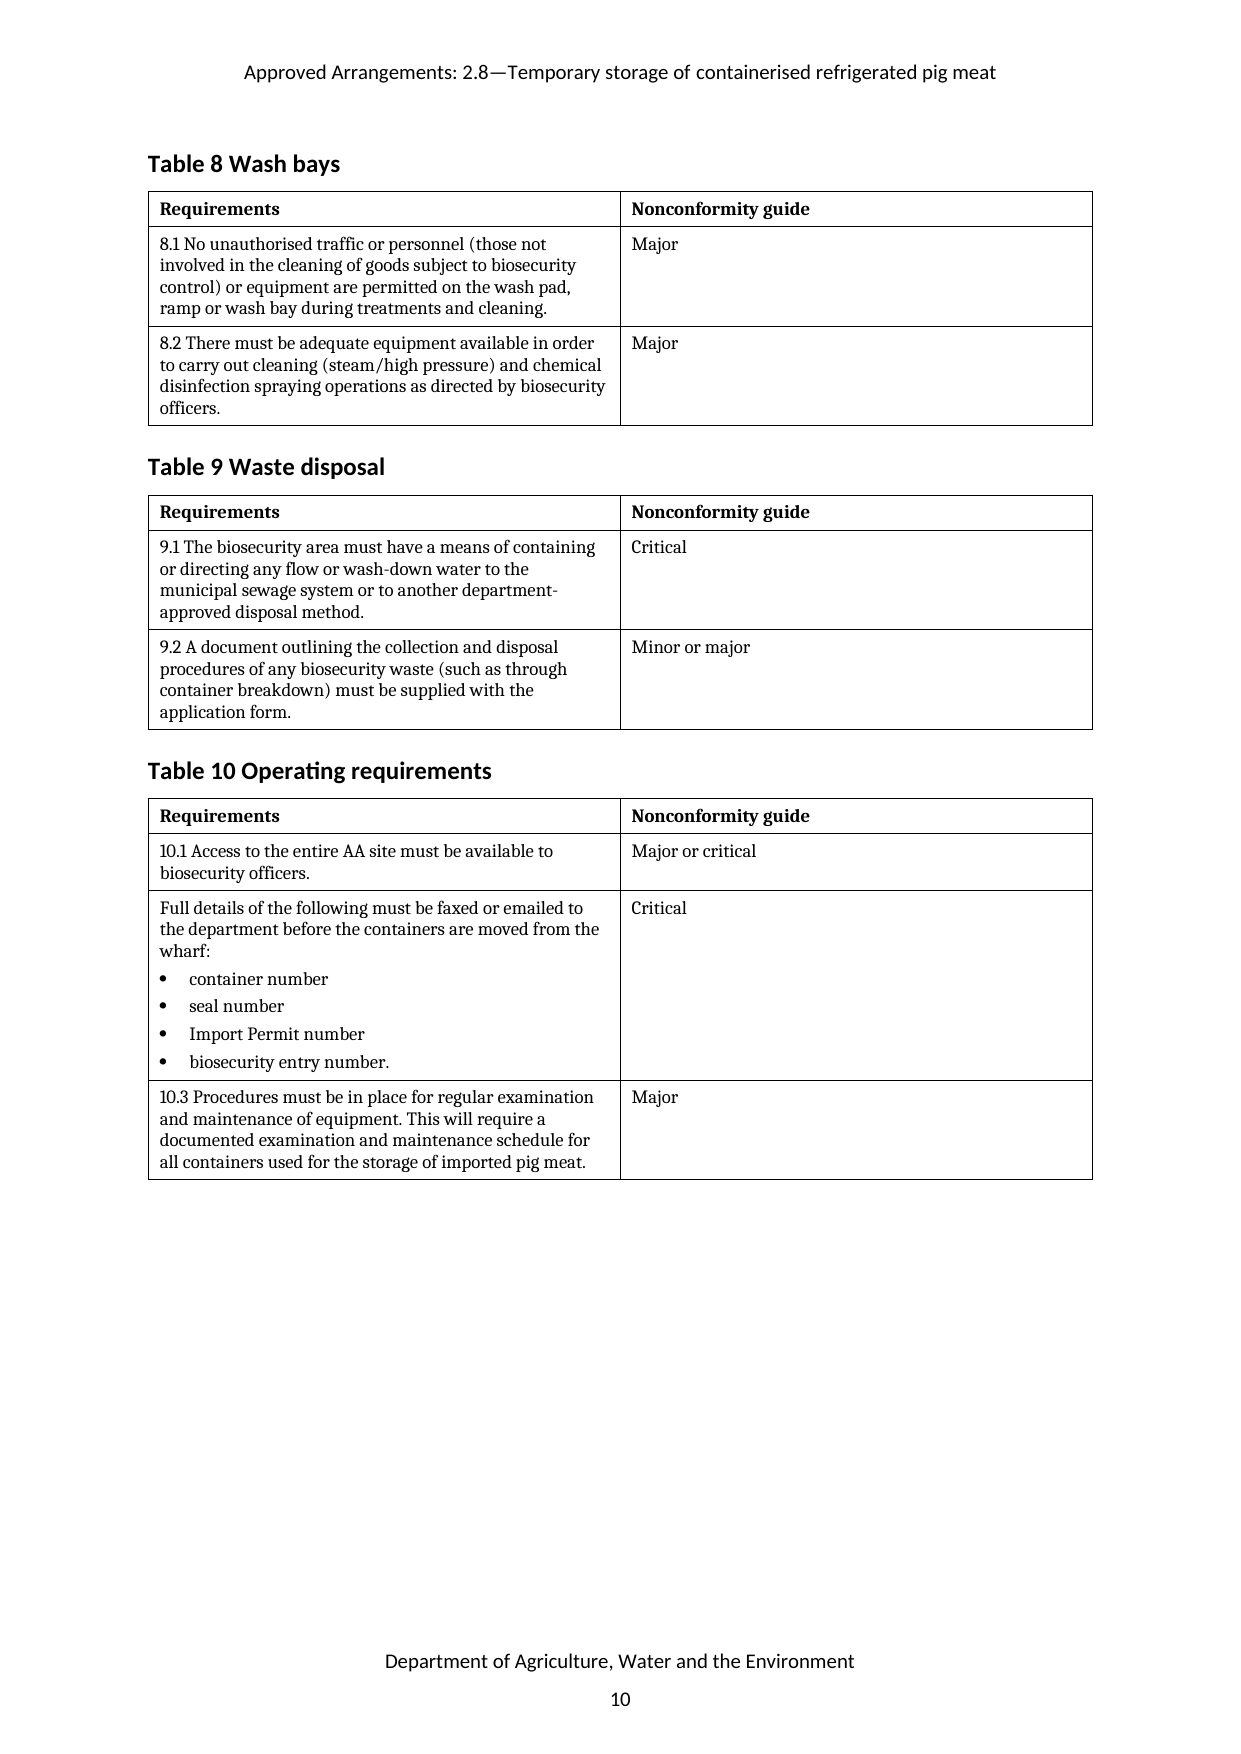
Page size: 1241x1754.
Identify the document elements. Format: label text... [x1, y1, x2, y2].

table_cell 9.2 A document outlining the collection and disposal procedures of any biosecurity waste (such as through container breakdown) must be supplied with the application form. [149, 630, 620, 729]
table_header Nonconformity guide [621, 192, 1092, 226]
table_cell Full details of the following must be faxed or emailed to the department before the containers are moved from the wharf: container number seal number Import Permit number biosecurity entry number. [149, 891, 620, 1079]
table_cell 9.1 The biosecurity area must have a means of containing or directing any flow or wash-down water to the municipal sewage system or to another department-approved disposal method. [149, 531, 620, 629]
table_cell 8.2 There must be adequate equipment available in order to carry out cleaning (steam/high pressure) and chemical disinfection spraying operations as directed by biosecurity officers. [149, 327, 620, 425]
table_cell Major [621, 327, 1092, 425]
table_cell Critical [621, 531, 1092, 629]
table_cell 8.1 No unauthorised traffic or personnel (those not involved in the cleaning of goods subject to biosecurity control) or equipment are permitted on the wash pad, ramp or wash bay during treatments and cleaning. [149, 227, 620, 326]
table_cell Major [621, 1081, 1092, 1179]
table_cell 10.3 Procedures must be in place for regular examination and maintenance of equipment. This will require a documented examination and maintenance schedule for all containers used for the storage of imported pig meat. [149, 1081, 620, 1179]
table_cell Major [621, 227, 1092, 326]
table_cell Critical [621, 891, 1092, 1079]
table_header Requirements [149, 192, 620, 226]
table_cell Major or critical [621, 834, 1092, 890]
table_header Nonconformity guide [621, 799, 1092, 833]
table_cell Minor or major [621, 630, 1092, 729]
table_header Requirements [149, 799, 620, 833]
table_cell 10.1 Access to the entire AA site must be available to biosecurity officers. [149, 834, 620, 890]
table_header Nonconformity guide [621, 496, 1092, 529]
table_header Requirements [149, 496, 620, 529]
